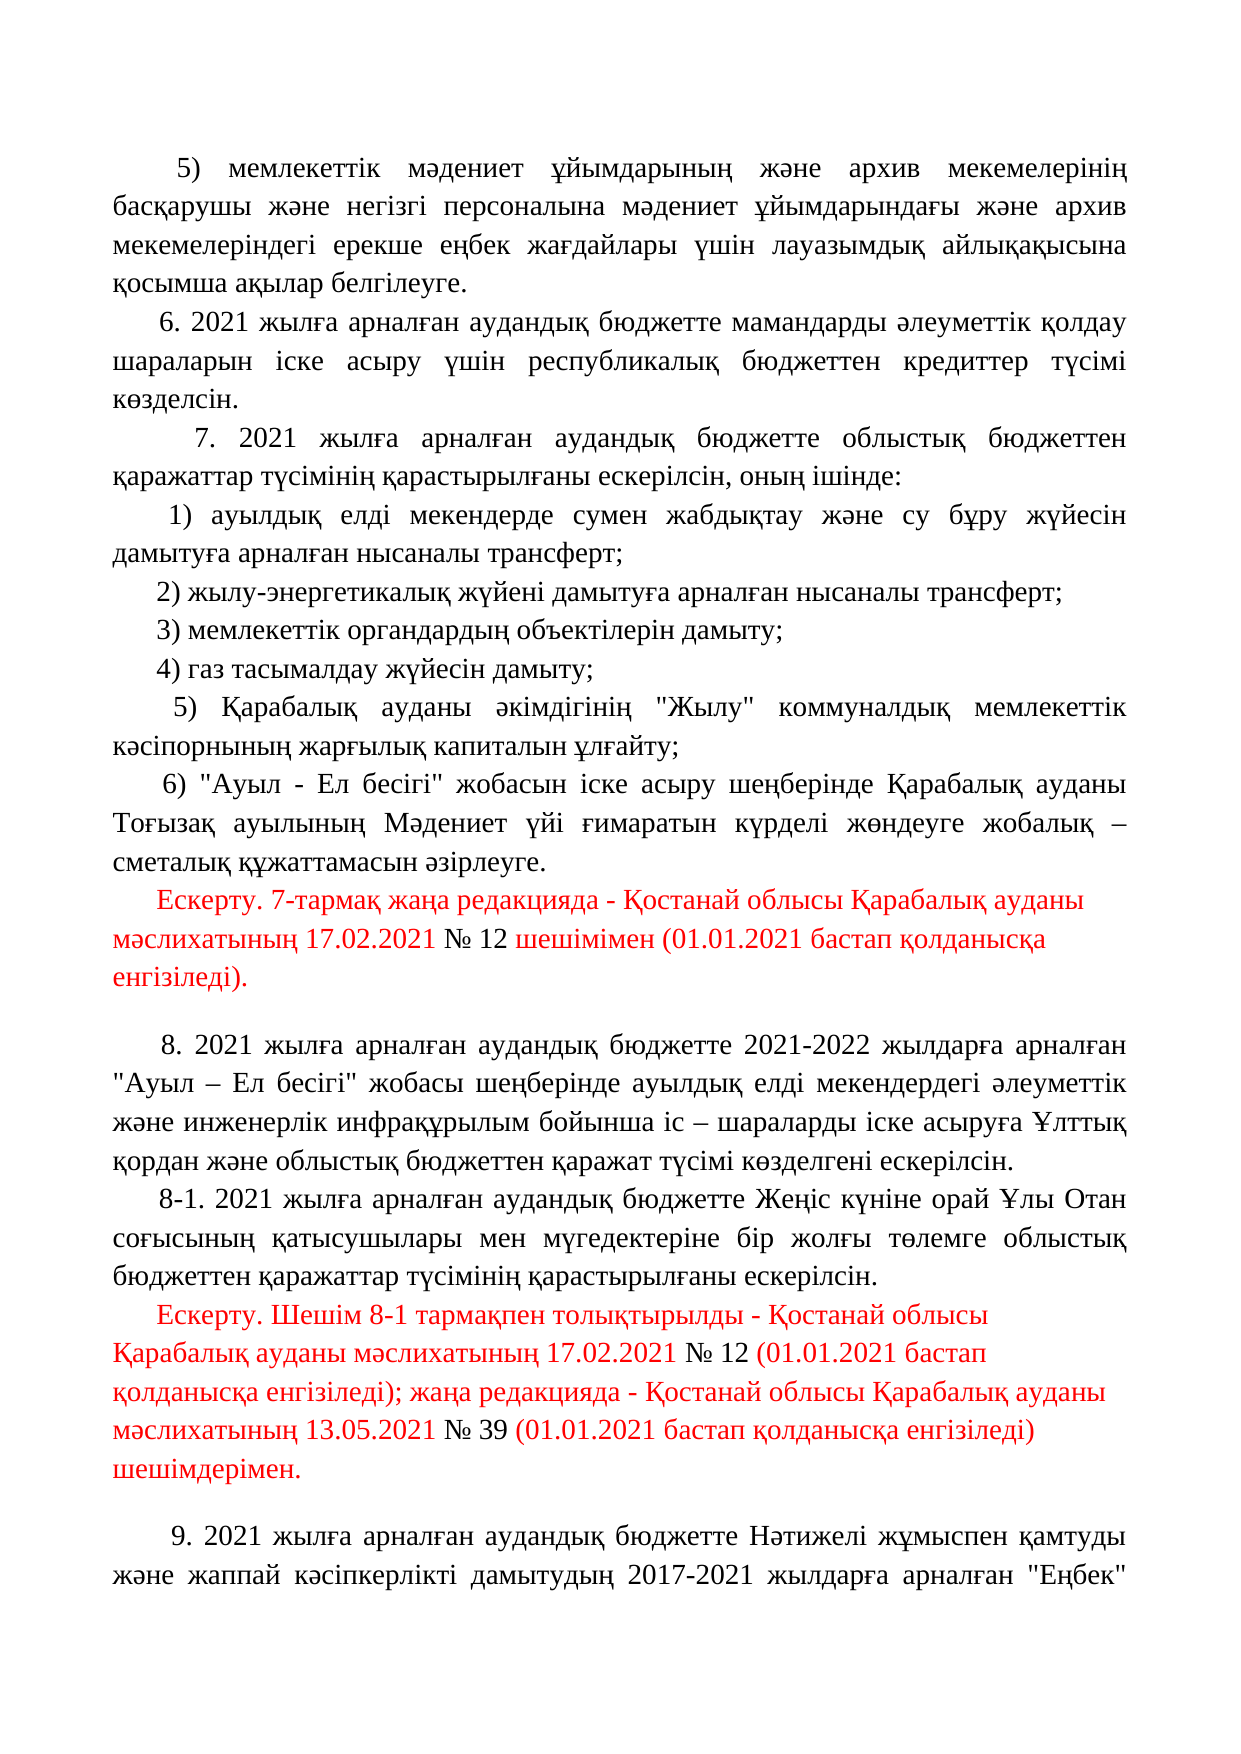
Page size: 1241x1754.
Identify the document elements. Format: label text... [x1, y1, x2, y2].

text 1) ауылдық елді мекендерде сумен жабдықтау және су бұру жүйесін дамытуға арналған нысаналы трансферт; [112, 497, 1128, 569]
text Ескерту. Шешім 8-1 тармақпен толықтырылды - Қостанай облысы Қарабалық ауданы мәслихатының 17.02.2021 № 12 (01.01.2021 бастап қолданысқа енгізіледі); жаңа редакцияда - Қостанай облысы Қарабалық ауданы мәслихатының 13.05.2021 № 39 (01.01.2021 бастап қолданысқа енгізіледі) шешімдерімен. [112, 1297, 1128, 1515]
text 6) "Ауыл - Ел бесігі" жобасын іске асыру шеңберінде Қарабалық ауданы Тоғызақ ауылының Мәдениет үйі ғимаратын күрделі жөндеуге жобалық – сметалық құжаттамасын әзірлеуге. [112, 767, 1128, 877]
text Ескерту. 7-тармақ жаңа редакцияда - Қостанай облысы Қарабалық ауданы мәслихатының 17.02.2021 № 12 шешімімен (01.01.2021 бастап қолданысқа енгізіледі). [112, 882, 1128, 1023]
text 7. 2021 жылға арналған аудандық бюджетте облыстық бюджеттен қаражаттар түсімінің қарастырылғаны ескерілсін, оның ішінде: [112, 420, 1128, 492]
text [112, 1518, 1128, 1591]
text 5) Қарабалық ауданы әкімдігінің "Жылу" коммуналдық мемлекеттік кәсіпорнының жарғылық капиталын ұлғайту; [112, 689, 1128, 762]
text 8-1. 2021 жылға арналған аудандық бюджетте Жеңіс күніне орай Ұлы Отан соғысының қатысушылары мен мүгедектеріне бір жолғы төлемге облыстық бюджеттен қаражаттар түсімінің қарастырылғаны ескерілсін. [112, 1181, 1128, 1292]
text 2) жылу-энергетикалық жүйені дамытуға арналған нысаналы трансферт; [112, 574, 1128, 607]
text 6. 2021 жылға арналған аудандық бюджетте мамандарды әлеуметтік қолдау шараларын іске асыру үшін республикалық бюджеттен кредиттер түсімі көзделсін. [112, 304, 1128, 415]
text 4) газ тасымалдау жүйесін дамыту; [112, 651, 1128, 684]
text 5) мемлекеттік мәдениет ұйымдарының және архив мекемелерінің басқарушы және негізгі персоналына мәдениет ұйымдарындағы және архив мекемелеріндегі ерекше еңбек жағдайлары үшін лауазымдық айлықақысына қосымша ақылар белгілеуге. [112, 150, 1128, 299]
text 3) мемлекеттік органдардың объектілерін дамыту; [112, 612, 1128, 646]
text 8. 2021 жылға арналған аудандық бюджетте 2021-2022 жылдарға арналған "Ауыл – Ел бесігі" жобасы шеңберінде ауылдық елді мекендердегі әлеуметтік және инженерлік инфрақұрылым бойынша іс – шараларды іске асыруға Ұлттық қордан және облыстық бюджеттен қаражат түсімі көзделгені ескерілсін. [112, 1027, 1128, 1176]
